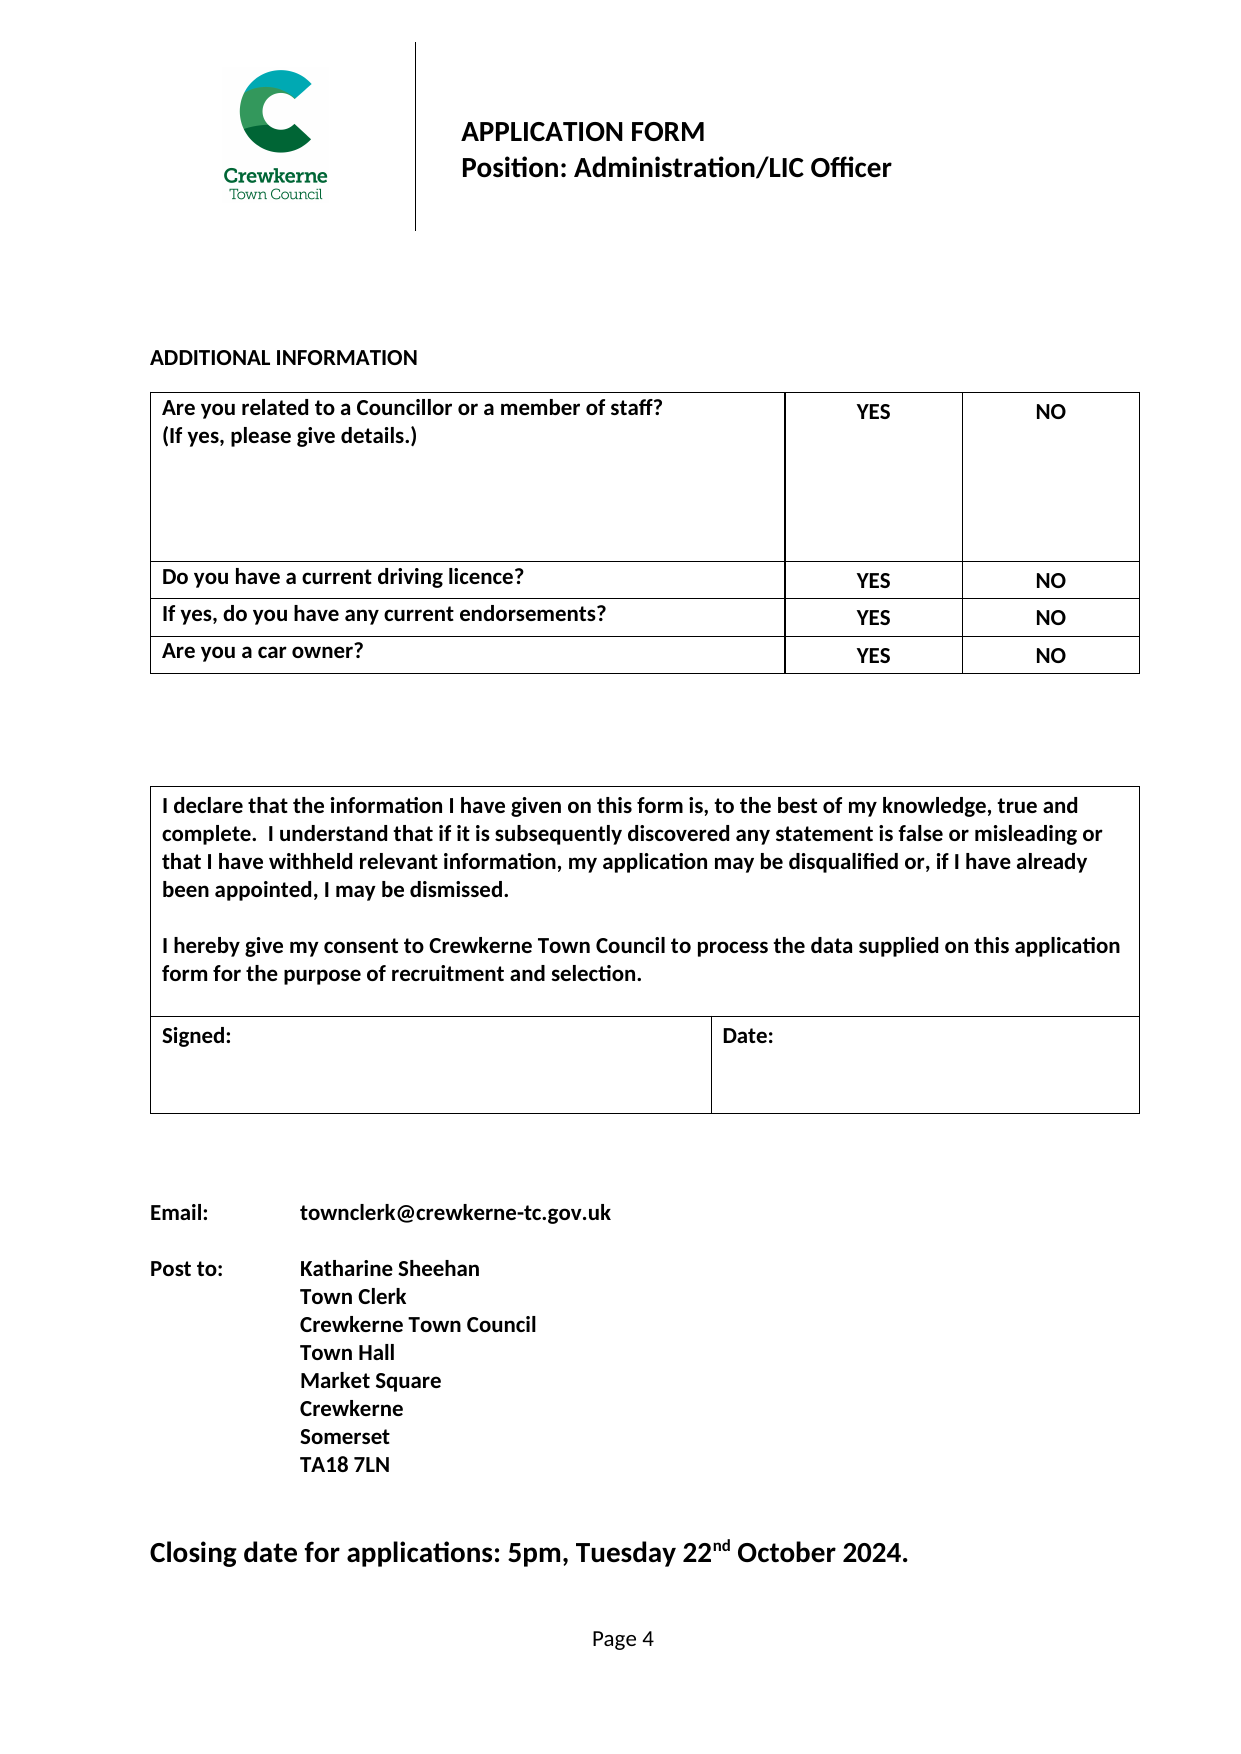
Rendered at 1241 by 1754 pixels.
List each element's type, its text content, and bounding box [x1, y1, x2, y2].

table_header Are you related to a Councillor or a member of staff? (If yes, please give details.) [151, 393, 784, 561]
text Post to: Katharine Sheehan [150, 1254, 1090, 1282]
table_header NO [963, 393, 1139, 561]
table_cell YES [786, 562, 962, 598]
table_cell NO [963, 562, 1139, 598]
text Crewkerne [150, 1394, 1090, 1422]
table_cell Date: [712, 1017, 1139, 1113]
table_header I declare that the information I have given on this form is, to the best of my knowledge, true and complete. I understand that if it is subsequently discovered any statement is false or misleading or that I have withheld relevant information, my application may be disqualified or, if I have already been appointed, I may be dismissed. I hereby give my consent to Crewkerne Town Council to process the data supplied on this application form for the purpose of recruitment and selection. [151, 787, 1139, 1016]
table_cell Do you have a current driving licence? [151, 562, 784, 598]
picture [222, 67, 329, 203]
text ADDITIONAL INFORMATION [150, 343, 1090, 371]
text TA18 7LN [150, 1450, 1090, 1478]
text Crewkerne Town Council [225, 1310, 1090, 1338]
table_cell If yes, do you have any current endorsements? [151, 599, 784, 636]
text Town Hall [150, 1338, 1090, 1366]
table_cell NO [963, 637, 1139, 673]
text Somerset [150, 1422, 1090, 1450]
text Town Clerk [150, 1282, 1090, 1310]
table_header YES [786, 393, 962, 561]
text Closing date for applications: 5pm, Tuesday 22nd October 2024. [150, 1534, 1090, 1570]
table_cell YES [786, 637, 962, 673]
table_cell NO [963, 599, 1139, 636]
table_cell Are you a car owner? [151, 637, 784, 673]
table_cell YES [786, 599, 962, 636]
text Market Square [150, 1366, 1090, 1394]
text Email: townclerk@crewkerne-tc.gov.uk [150, 1198, 1090, 1226]
table_cell Signed: [151, 1017, 711, 1113]
